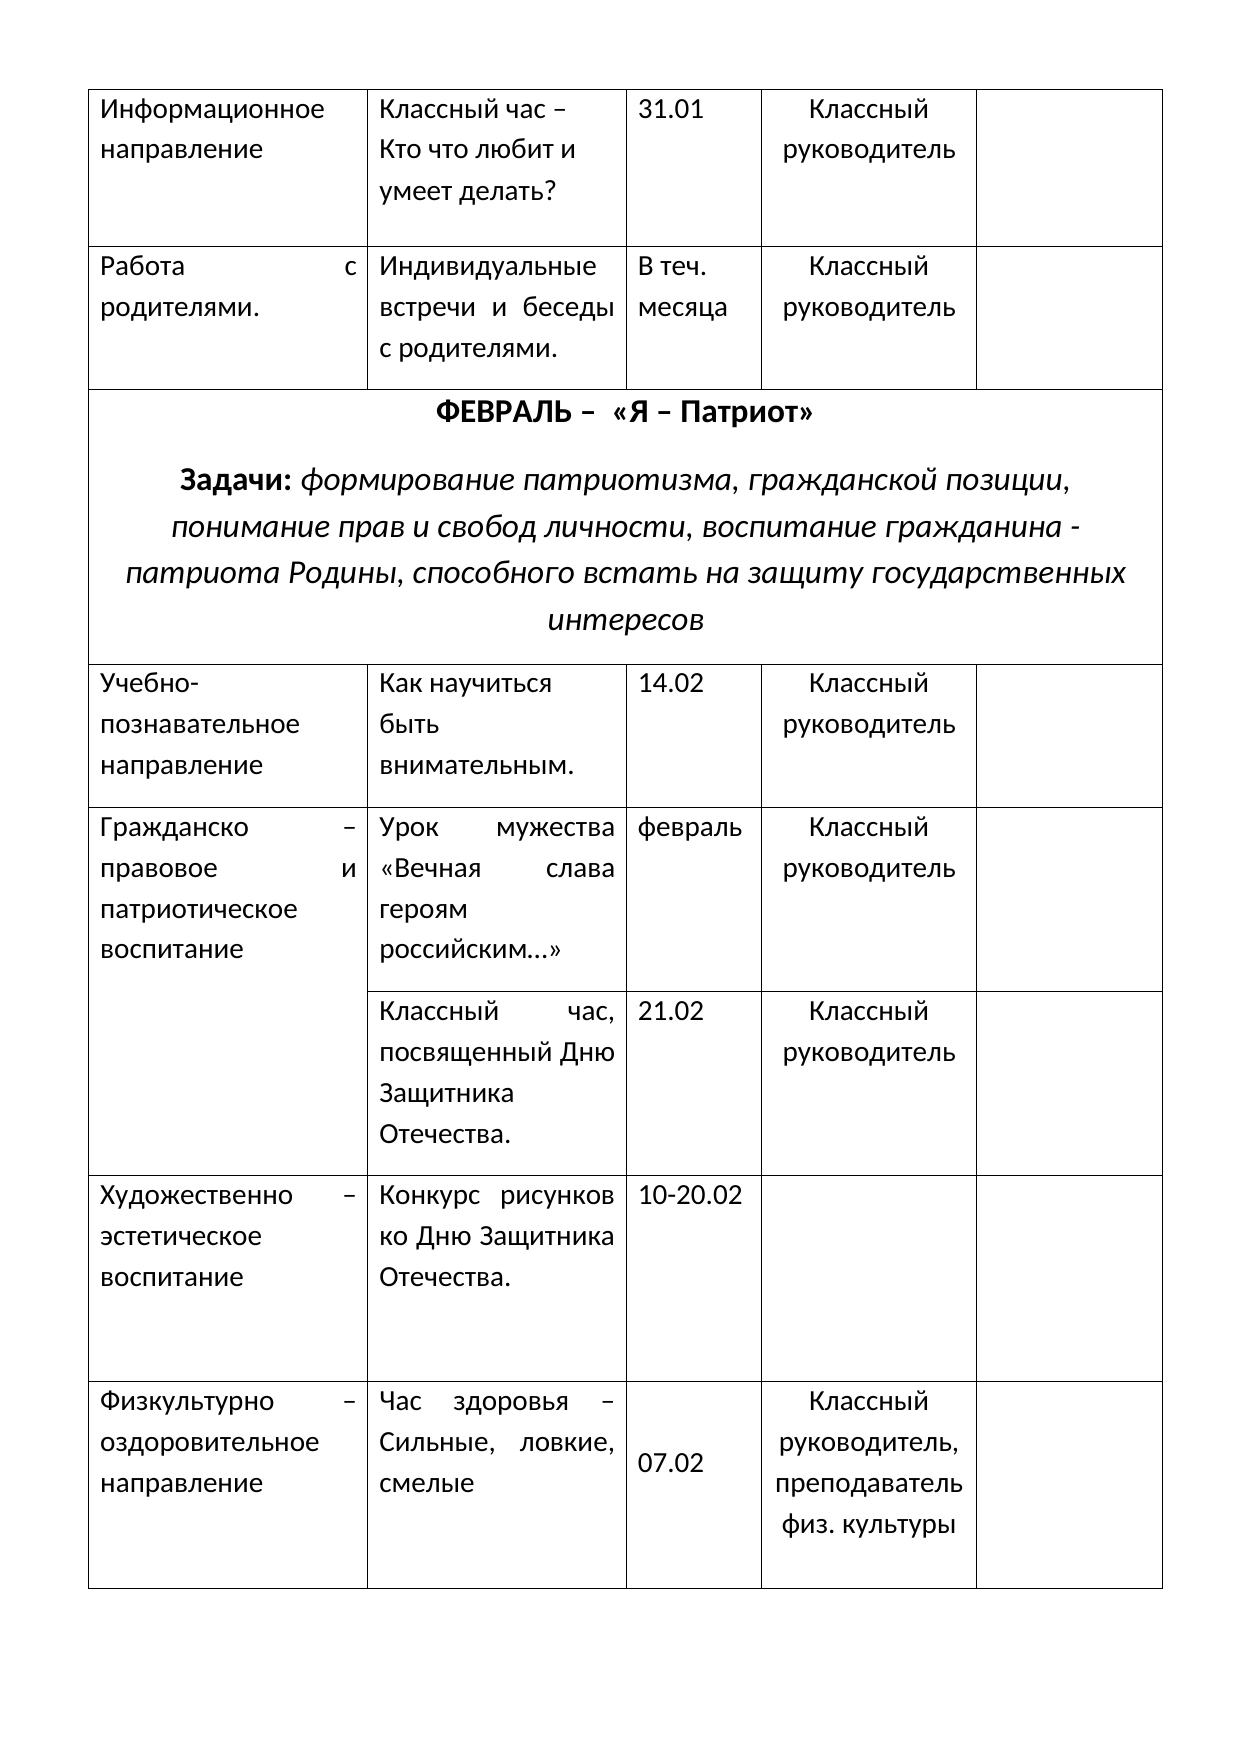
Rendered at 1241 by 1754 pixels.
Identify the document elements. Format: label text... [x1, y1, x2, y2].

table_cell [762, 90, 976, 246]
table_cell 10-20.02 [627, 1176, 761, 1381]
table_cell Урок мужества «Вечная слава героям российским…» [368, 808, 626, 991]
table_cell 07.02 [627, 1382, 761, 1587]
table_cell Физкультурно – оздоровительное направление [89, 1382, 367, 1587]
table_cell 14.02 [627, 665, 761, 807]
table_cell Классный час, посвященный Дню Защитника Отечества. [368, 992, 626, 1175]
table_cell Гражданско – правовое и патриотическое воспитание [89, 808, 367, 1175]
table_cell Час здоровья – Сильные, ловкие, смелые [368, 1382, 626, 1587]
table_cell февраль [627, 808, 761, 991]
table_cell [977, 90, 1162, 246]
table_cell В теч. месяца [627, 247, 761, 389]
table_cell Классный руководитель, преподаватель физ. культуры [762, 1382, 976, 1587]
table_cell Классный руководитель [762, 992, 976, 1175]
table_cell Информационное направление [89, 90, 367, 246]
table_cell [977, 665, 1162, 807]
table_cell Классный руководитель [762, 247, 976, 389]
table_cell Индивидуальные встречи и беседы с родителями. [368, 247, 626, 389]
table_cell [977, 1176, 1162, 1381]
table_cell Художественно – эстетическое воспитание [89, 1176, 367, 1381]
table_cell Как научиться быть внимательным. [368, 665, 626, 807]
table_cell Работа с родителями. [89, 247, 367, 389]
table_cell [977, 1382, 1162, 1587]
table_cell Классный час – Кто что любит и умеет делать? [368, 90, 626, 246]
table_cell 31.01 [627, 90, 761, 246]
table_cell [977, 808, 1162, 991]
table_cell ФЕВРАЛЬ – «Я – Патриот» Задачи: формирование патриотизма, гражданской позиции, понимание прав и свобод личности, воспитание гражданина - патриота Родины, способного встать на защиту государственных интересов [89, 390, 1162, 663]
table_cell Классный руководитель [762, 808, 976, 991]
table_cell 21.02 [627, 992, 761, 1175]
table_cell [762, 1176, 976, 1381]
table_cell Конкурс рисунков ко Дню Защитника Отечества. [368, 1176, 626, 1381]
table_cell Классный руководитель [762, 665, 976, 807]
table_cell [977, 247, 1162, 389]
table_cell Учебно-познавательное направление [89, 665, 367, 807]
table_cell [977, 992, 1162, 1175]
